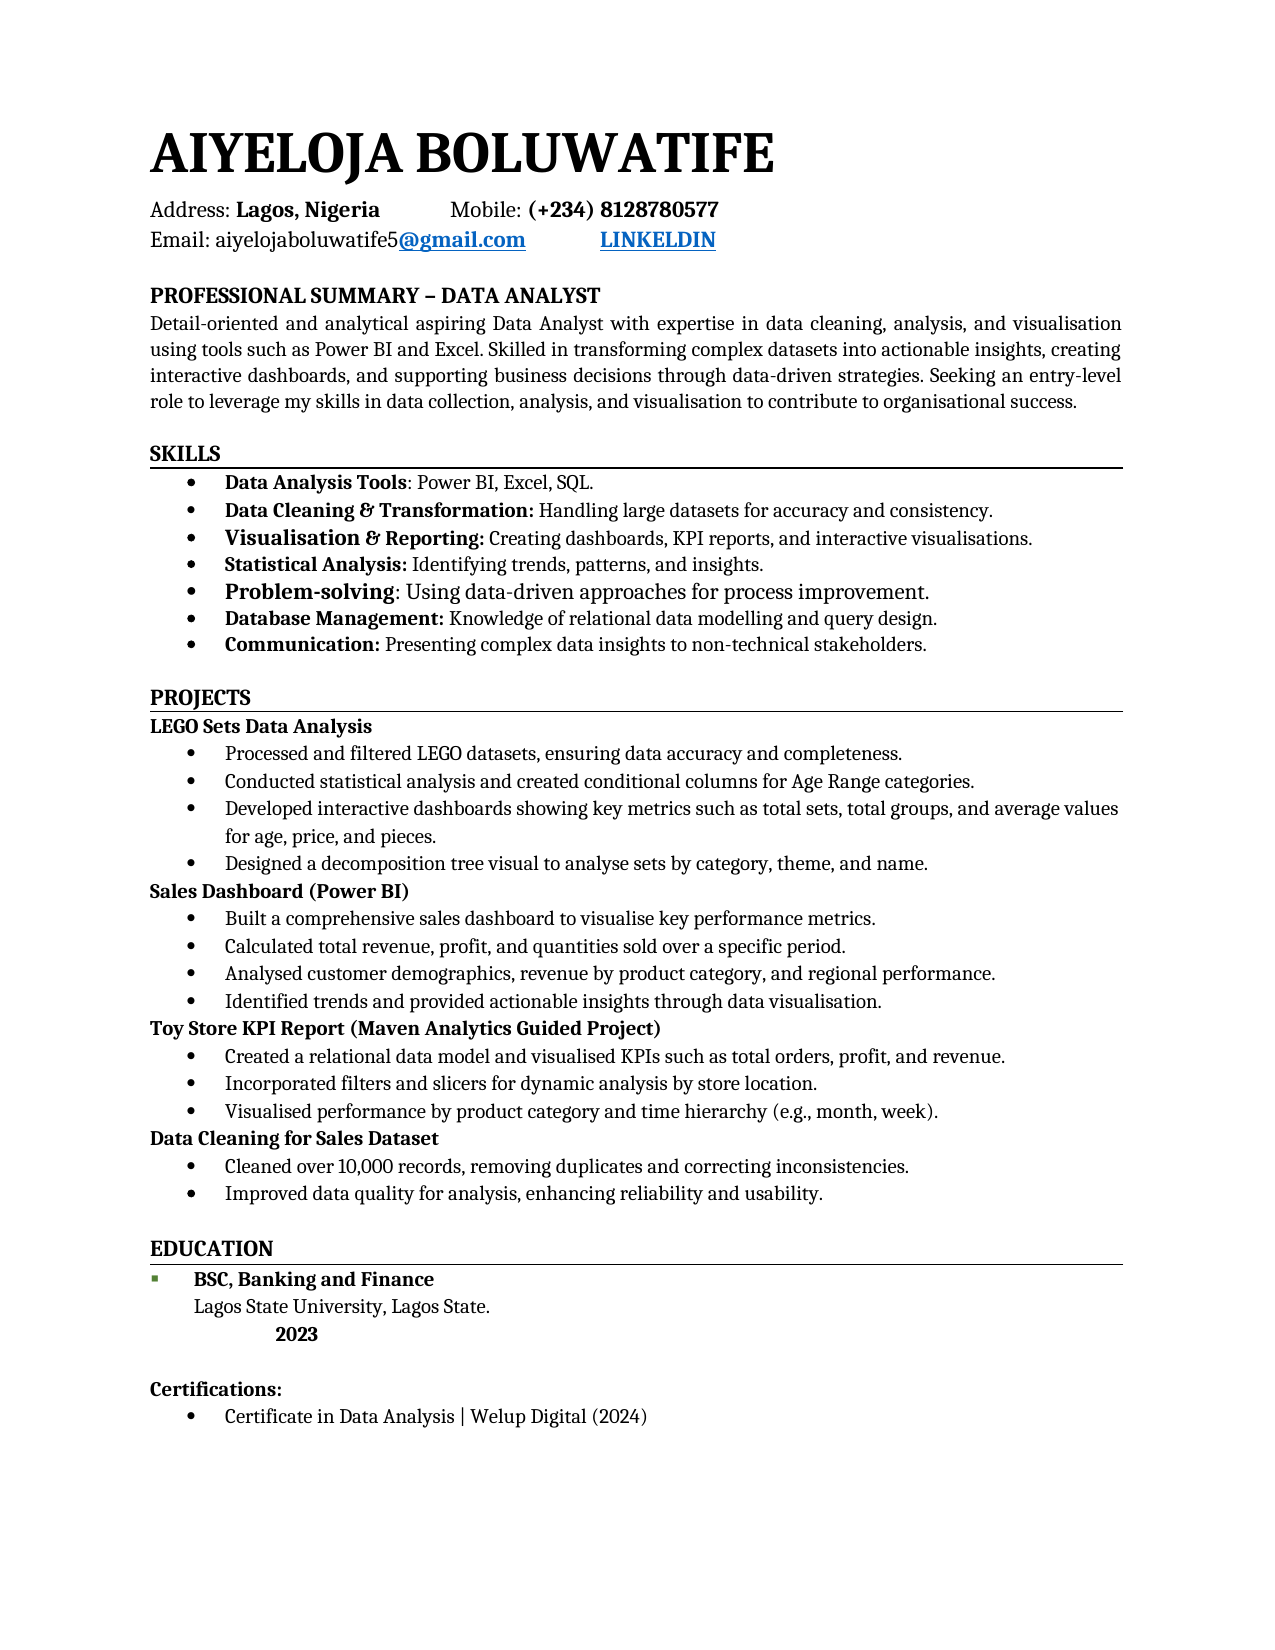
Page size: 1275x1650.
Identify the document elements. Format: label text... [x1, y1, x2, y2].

list Processed and filtered LEGO datasets, ensuring data accuracy and completeness. [187, 742, 1125, 766]
list Database Management: Knowledge of relational data modelling and query design. [187, 607, 1123, 631]
list Data Cleaning & Transformation: Handling large datasets for accuracy and consistency. [187, 498, 1123, 522]
text Email: aiyelojaboluwatife5@gmail.com LINKELDIN [150, 227, 1123, 254]
text AIYELOJA BOLUWATIFE [150, 120, 1123, 187]
list Identified trends and provided actionable insights through data visualisation. [187, 989, 1125, 1013]
list Conducted statistical analysis and created conditional columns for Age Range categories. [187, 769, 1125, 793]
list Cleaned over 10,000 records, removing duplicates and correcting inconsistencies. [187, 1154, 1125, 1178]
list Visualisation & Reporting: Creating dashboards, KPI reports, and interactive visualisations. [187, 524, 1123, 551]
list Communication: Presenting complex data insights to non-technical stakeholders. [187, 633, 1123, 657]
text PROFESSIONAL SUMMARY – DATA ANALYST [150, 283, 1123, 310]
list Data Analysis Tools: Power BI, Excel, SQL. [187, 471, 1125, 495]
text Detail-oriented and analytical aspiring Data Analyst with expertise in data cleaning, analysis, and visualisation using tools such as Power BI and Excel. Skilled in transforming complex datasets into actionable insights, creating interactive dashboards, and supporting business decisions through data-driven strategies. Seeking an entry-level role to leverage my skills in data collection, analysis, and visualisation to contribute to organisational success. [150, 312, 1123, 413]
list Certificate in Data Analysis | Welup Digital (2024) [187, 1405, 1125, 1429]
text SKILLS [150, 441, 1123, 467]
text Data Cleaning for Sales Dataset [150, 1127, 1125, 1151]
list Statistical Analysis: Identifying trends, patterns, and insights. [187, 553, 1123, 577]
list Analysed customer demographics, revenue by product category, and regional performance. [187, 962, 1125, 986]
list Problem-solving: Using data-driven approaches for process improvement. [187, 578, 1123, 605]
text Certifications: [150, 1377, 1125, 1401]
list Developed interactive dashboards showing key metrics such as total sets, total groups, and average values for age, price, and pieces. [187, 797, 1125, 848]
list Incorporated filters and slicers for dynamic analysis by store location. [187, 1072, 1125, 1096]
text Address: Lagos, Nigeria Mobile: (+234) 8128780577 [150, 197, 1123, 223]
text Toy Store KPI Report (Maven Analytics Guided Project) [150, 1017, 1125, 1041]
list Visualised performance by product category and time hierarchy (e.g., month, week). [187, 1099, 1125, 1123]
text PROJECTS [150, 684, 1123, 711]
text EDUCATION [150, 1235, 1123, 1264]
list Calculated total revenue, profit, and quantities sold over a specific period. [187, 934, 1125, 958]
text LEGO Sets Data Analysis [150, 714, 1125, 738]
text Lagos State University, Lagos State. 2023 [194, 1295, 1125, 1346]
list BSC, Banking and Finance [150, 1267, 1125, 1291]
list Built a comprehensive sales dashboard to visualise key performance metrics. [187, 907, 1125, 931]
list Created a relational data model and visualised KPIs such as total orders, profit, and revenue. [187, 1044, 1125, 1068]
list Designed a decomposition tree visual to analyse sets by category, theme, and name. [187, 852, 1125, 876]
list Improved data quality for analysis, enhancing reliability and usability. [187, 1182, 1125, 1206]
text Sales Dashboard (Power BI) [150, 879, 1125, 903]
